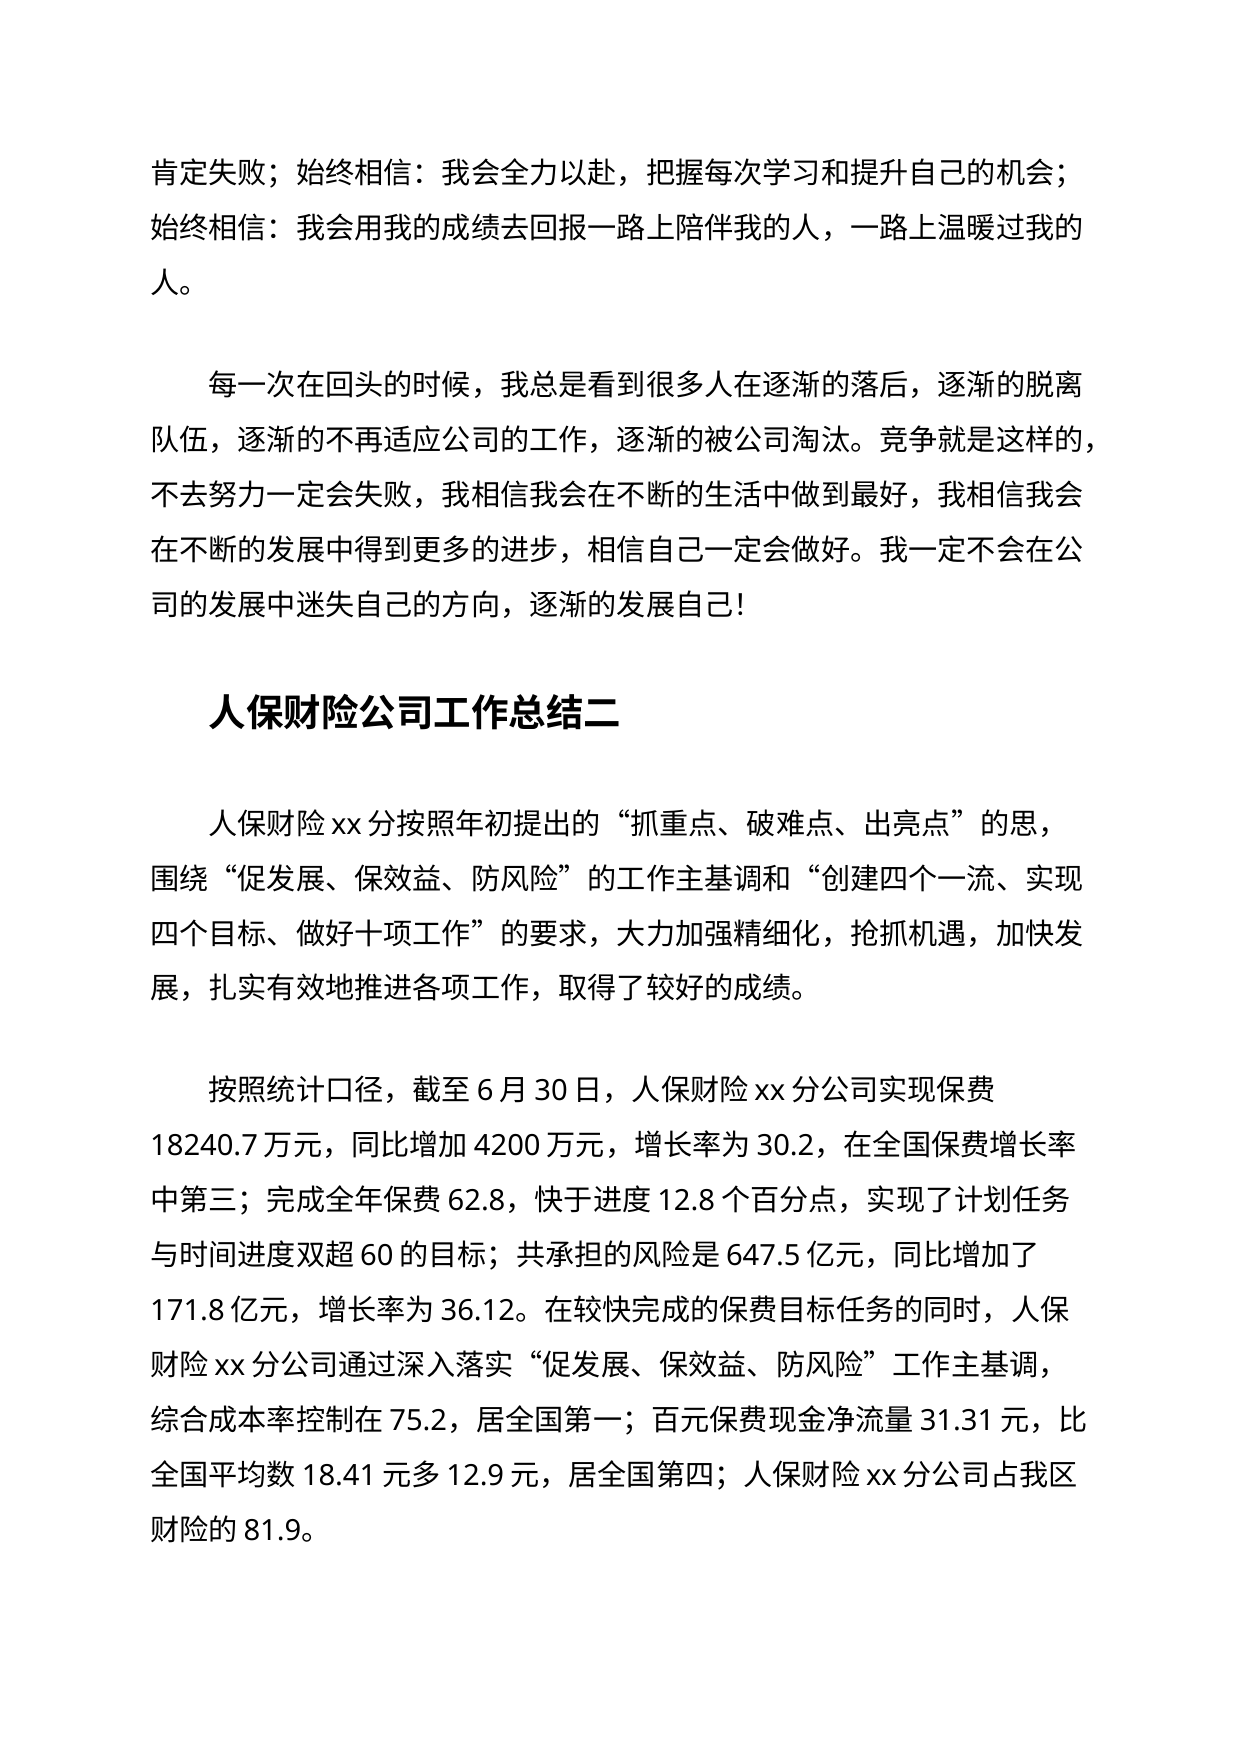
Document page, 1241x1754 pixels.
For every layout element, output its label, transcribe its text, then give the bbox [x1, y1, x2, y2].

text 按照统计口径，截至6月30日，人保财险xx分公司实现保费18240.7万元，同比增加4200万元，增长率为30.2，在全国保费增长率中第三；完成全年保费62.8，快于进度12.8个百分点，实现了计划任务与时间进度双超60的目标；共承担的风险是647.5亿元，同比增加了171.8亿元，增长率为36.12。在较快完成的保费目标任务的同时，人保财险xx分公司通过深入落实“促发展、保效益、防风险”工作主基调，综合成本率控制在75.2，居全国第一；百元保费现金净流量31.31元，比全国平均数18.41元多12.9元，居全国第四；人保财险xx分公司占我区财险的81.9。 [150, 1067, 1090, 1549]
text 人保财险xx分按照年初提出的“抓重点、破难点、出亮点”的思，围绕“促发展、保效益、防风险”的工作主基调和“创建四个一流、实现四个目标、做好十项工作”的要求，大力加强精细化，抢抓机遇，加快发展，扎实有效地推进各项工作，取得了较好的成绩。 [150, 800, 1090, 1007]
text 每一次在回头的时候，我总是看到很多人在逐渐的落后，逐渐的脱离队伍，逐渐的不再适应公司的工作，逐渐的被公司淘汰。竞争就是这样的，不去努力一定会失败，我相信我会在不断的生活中做到最好，我相信我会在不断的发展中得到更多的进步，相信自己一定会做好。我一定不会在公司的发展中迷失自己的方向，逐渐的发展自己！ [150, 362, 1090, 623]
text 人保财险公司工作总结二 [150, 683, 1090, 737]
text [150, 150, 1090, 302]
